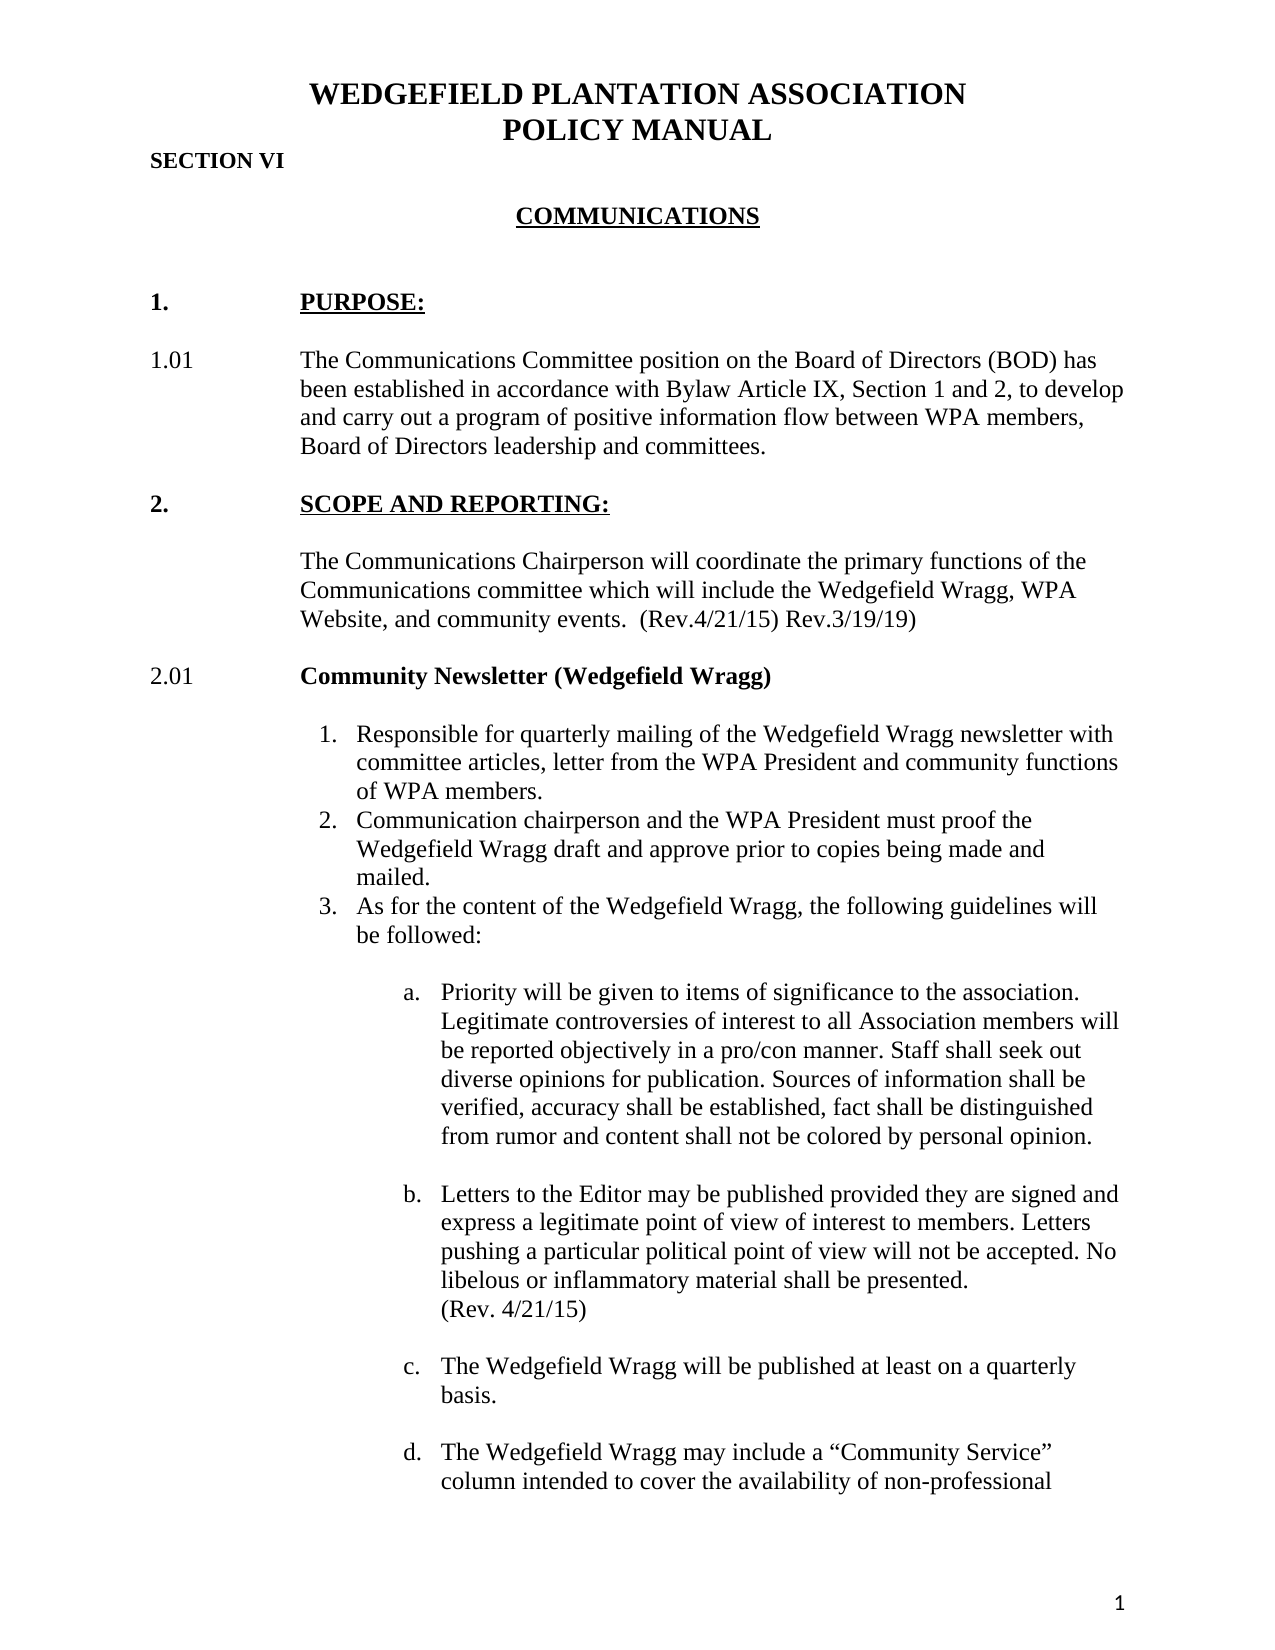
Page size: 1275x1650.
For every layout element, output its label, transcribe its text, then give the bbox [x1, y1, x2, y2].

text 2.01 Community Newsletter (Wedgefield Wragg) [150, 661, 1125, 690]
text The Communications Chairperson will coordinate the primary functions of the Communications committee which will include the Wedgefield Wragg, WPA Website, and community events. (Rev.4/21/15) Rev.3/19/19) [300, 546, 1125, 632]
list Priority will be given to items of significance to the association. Legitimate controversies of interest to all Association members will be reported objectively in a pro/con manner. Staff shall seek out diverse opinions for publication. Sources of information shall be verified, accuracy shall be established, fact shall be distinguished from rumor and content shall not be colored by personal opinion. [403, 977, 1125, 1150]
list Letters to the Editor may be published provided they are signed and express a legitimate point of view of interest to members. Letters pushing a particular political point of view will not be accepted. No libelous or inflammatory material shall be presented. [403, 1179, 1125, 1294]
list Communication chairperson and the WPA President must proof the Wedgefield Wragg draft and approve prior to copies being made and mailed. [319, 805, 1125, 891]
list Responsible for quarterly mailing of the Wedgefield Wragg newsletter with committee articles, letter from the WPA President and community functions of WPA members. [319, 719, 1125, 805]
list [403, 1437, 1125, 1495]
list (Rev. 4/21/15) [441, 1294, 1125, 1322]
text COMMUNICATIONS [150, 201, 1125, 230]
text 2. SCOPE AND REPORTING: [150, 489, 1125, 517]
text 1. PURPOSE: [150, 287, 1125, 316]
text 1.01 The Communications Committee position on the Board of Directors (BOD) has been established in accordance with Bylaw Article IX, Section 1 and 2, to develop and carry out a program of positive information flow between WPA members, Board of Directors leadership and committees. [150, 345, 1125, 460]
list As for the content of the Wedgefield Wragg, the following guidelines will be followed: [319, 891, 1125, 949]
list The Wedgefield Wragg will be published at least on a quarterly basis. [403, 1351, 1125, 1409]
